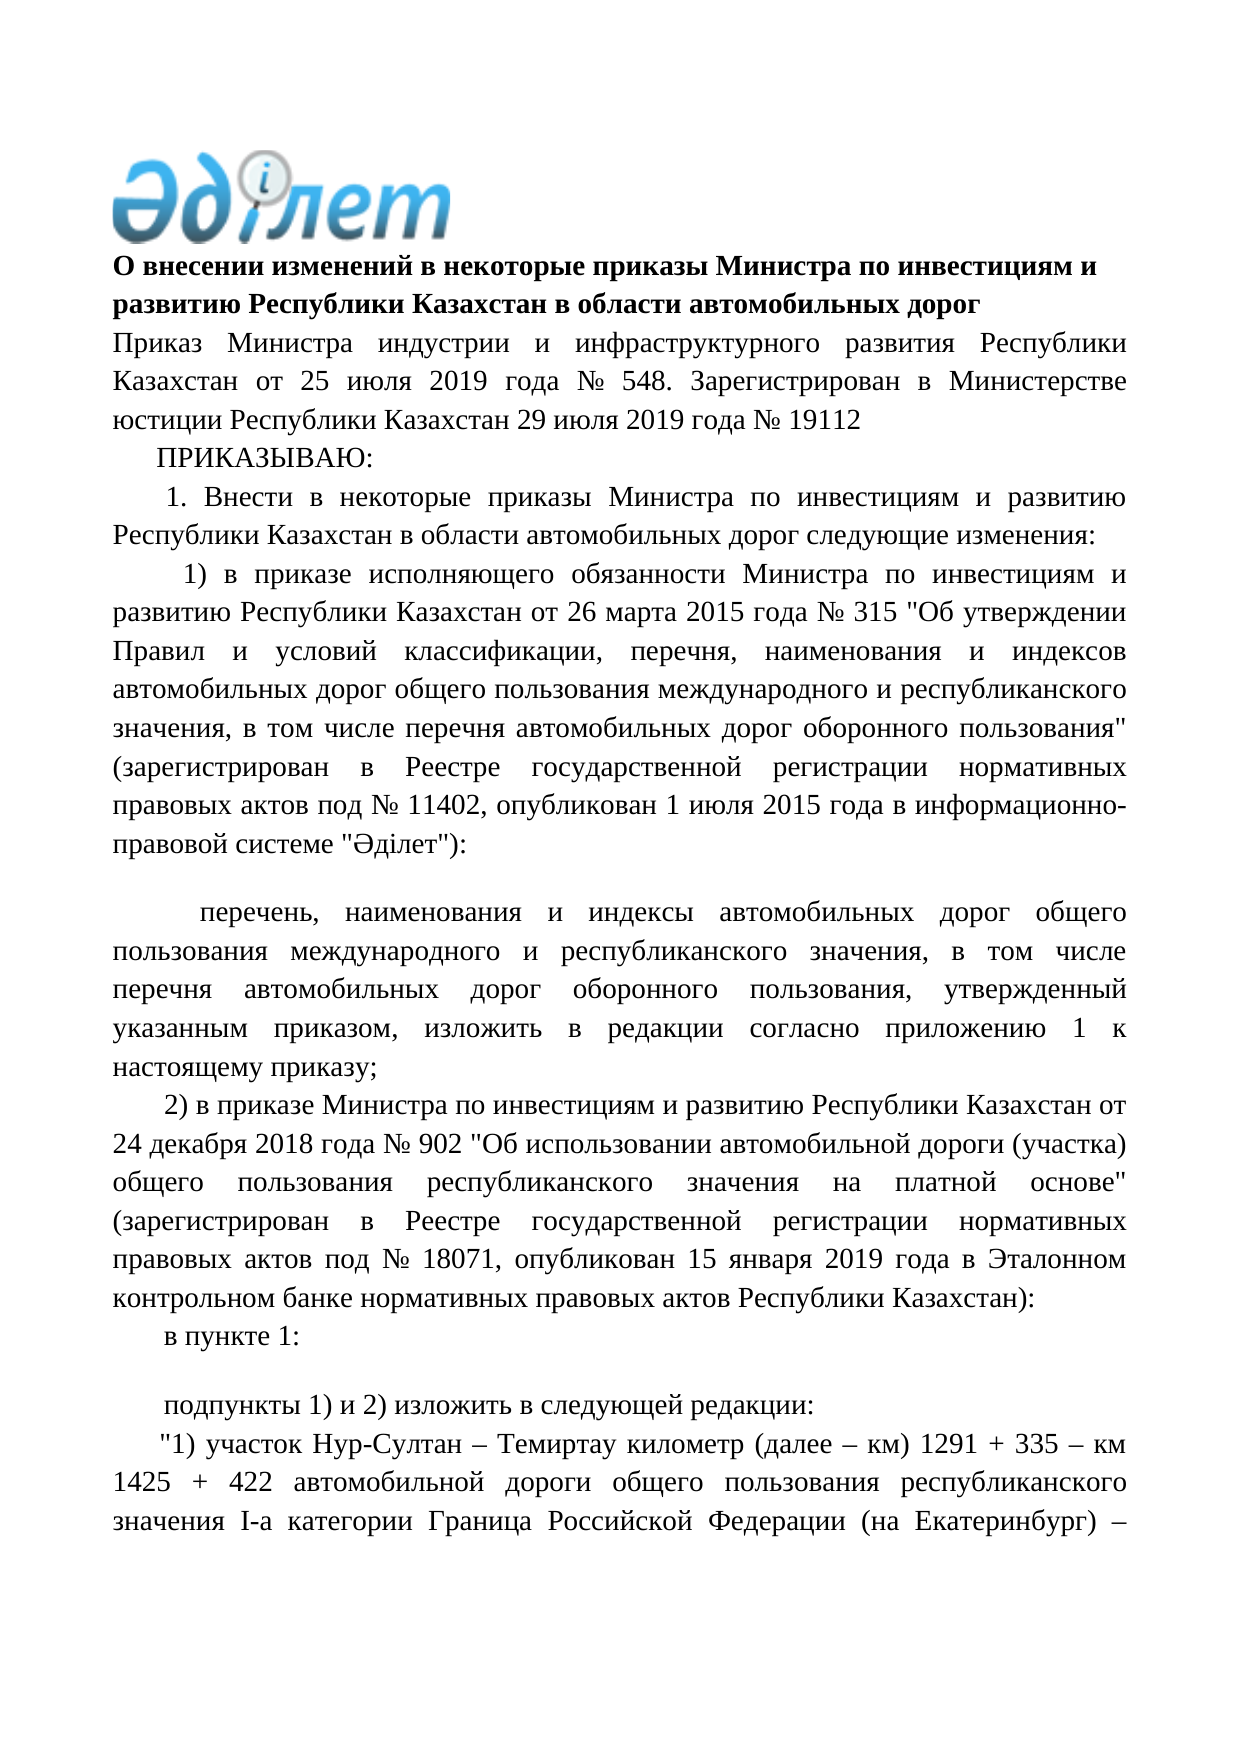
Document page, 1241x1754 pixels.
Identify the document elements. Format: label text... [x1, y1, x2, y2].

text перечень, наименования и индексы автомобильных дорог общего пользования международного и республиканского значения, в том числе перечня автомобильных дорог оборонного пользования, утвержденный указанным приказом, изложить в редакции согласно приложению 1 к настоящему приказу; [112, 894, 1128, 1082]
picture [112, 150, 451, 244]
text 1. Внести в некоторые приказы Министра по инвестициям и развитию Республики Казахстан в области автомобильных дорог следующие изменения: [112, 479, 1128, 551]
text О внесении изменений в некоторые приказы Министра по инвестициям и развитию Республики Казахстан в области автомобильных дорог [112, 248, 1128, 320]
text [112, 1426, 1128, 1536]
text Приказ Министра индустрии и инфраструктурного развития Республики Казахстан от 25 июля 2019 года № 548. Зарегистрирован в Министерстве юстиции Республики Казахстан 29 июля 2019 года № 19112 [112, 325, 1128, 435]
text 2) в приказе Министра по инвестициям и развитию Республики Казахстан от 24 декабря 2018 года № 902 "Об использовании автомобильной дороги (участка) общего пользования республиканского значения на платной основе" (зарегистрирован в Реестре государственной регистрации нормативных правовых актов под № 18071, опубликован 15 января 2019 года в Эталонном контрольном банке нормативных правовых актов Республики Казахстан): [112, 1087, 1128, 1313]
text ПРИКАЗЫВАЮ: [112, 440, 1128, 474]
text 1) в приказе исполняющего обязанности Министра по инвестициям и развитию Республики Казахстан от 26 марта 2015 года № 315 "Об утверждении Правил и условий классификации, перечня, наименования и индексов автомобильных дорог общего пользования международного и республиканского значения, в том числе перечня автомобильных дорог оборонного пользования" (зарегистрирован в Реестре государственной регистрации нормативных правовых актов под № 11402, опубликован 1 июля 2015 года в информационно-правовой системе "Әділет"): [112, 556, 1128, 859]
text подпункты 1) и 2) изложить в следующей редакции: [112, 1387, 1128, 1421]
text в пункте 1: [112, 1318, 1128, 1352]
